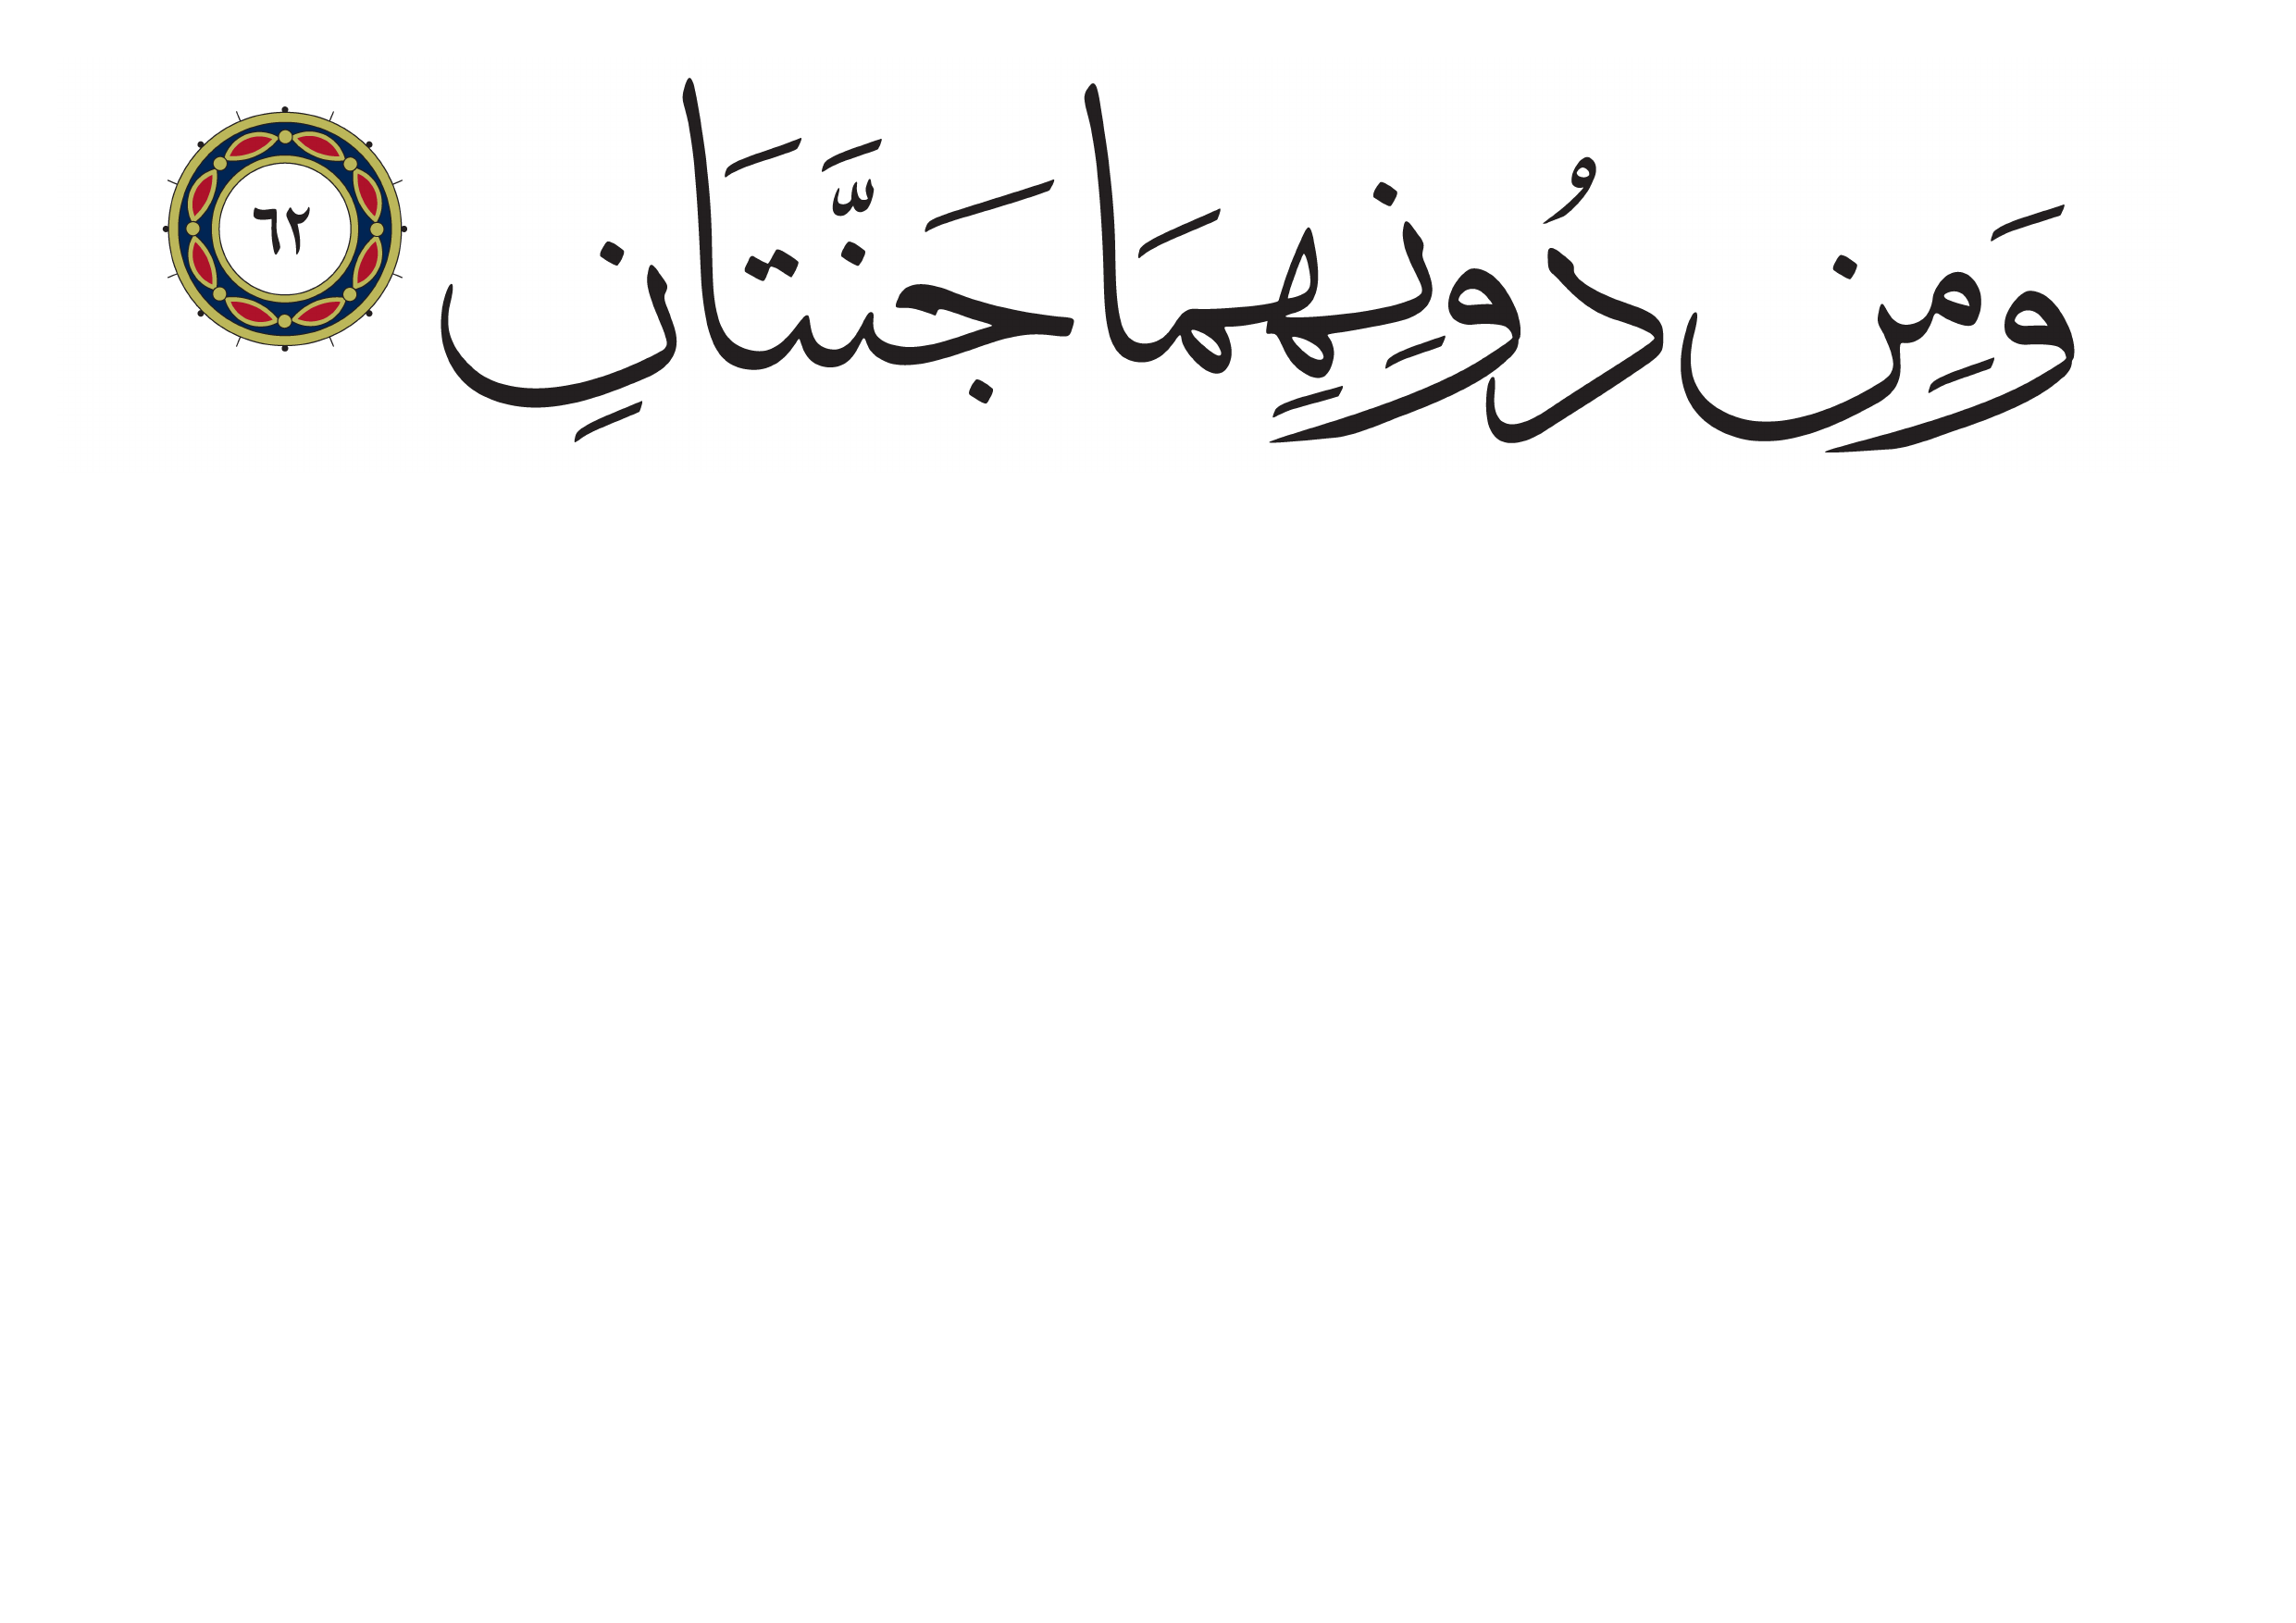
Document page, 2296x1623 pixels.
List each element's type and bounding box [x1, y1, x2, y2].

picture [57, 57, 2179, 473]
